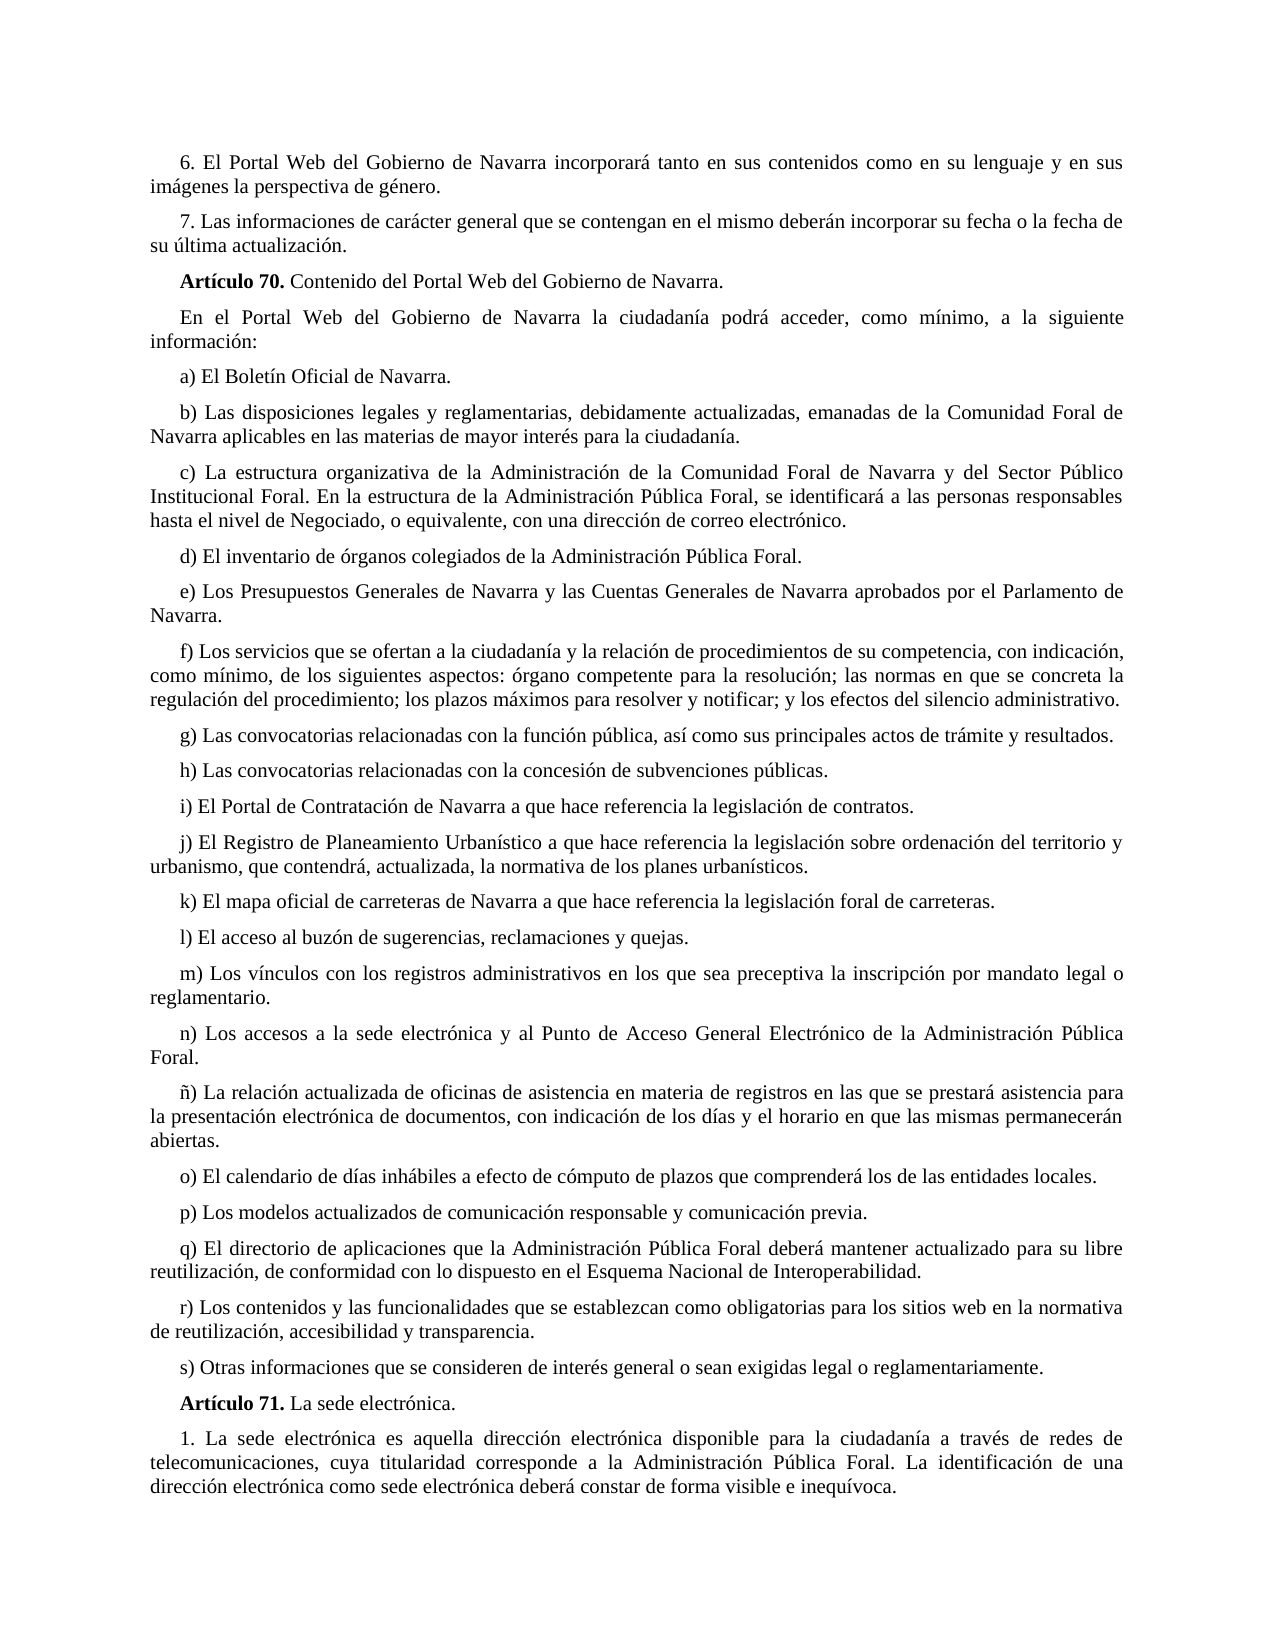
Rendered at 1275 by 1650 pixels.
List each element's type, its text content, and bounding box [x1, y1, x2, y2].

text f) Los servicios que se ofertan a la ciudadanía y la relación de procedimientos de su competencia, con indicación, como mínimo, de los siguientes aspectos: órgano competente para la resolución; las normas en que se concreta la regulación del procedimiento; los plazos máximos para resolver y notificar; y los efectos del silencio administrativo. [150, 639, 1125, 711]
text a) El Boletín Oficial de Navarra. [150, 365, 1125, 389]
text m) Los vínculos con los registros administrativos en los que sea preceptiva la inscripción por mandato legal o reglamentario. [150, 961, 1125, 1009]
text b) Las disposiciones legales y reglamentarias, debidamente actualizadas, emanadas de la Comunidad Foral de Navarra aplicables en las materias de mayor interés para la ciudadanía. [150, 401, 1125, 448]
text 1. La sede electrónica es aquella dirección electrónica disponible para la ciudadanía a través de redes de telecomunicaciones, cuya titularidad corresponde a la Administración Pública Foral. La identificación de una dirección electrónica como sede electrónica deberá constar de forma visible e inequívoca. [150, 1427, 1125, 1498]
text q) El directorio de aplicaciones que la Administración Pública Foral deberá mantener actualizado para su libre reutilización, de conformidad con lo dispuesto en el Esquema Nacional de Interoperabilidad. [150, 1236, 1125, 1284]
text e) Los Presupuestos Generales de Navarra y las Cuentas Generales de Navarra aprobados por el Parlamento de Navarra. [150, 579, 1125, 627]
text Artículo 70. Contenido del Portal Web del Gobierno de Navarra. [150, 269, 1125, 293]
text 7. Las informaciones de carácter general que se contengan en el mismo deberán incorporar su fecha o la fecha de su última actualización. [150, 210, 1125, 258]
text j) El Registro de Planeamiento Urbanístico a que hace referencia la legislación sobre ordenación del territorio y urbanismo, que contendrá, actualizada, la normativa de los planes urbanísticos. [150, 830, 1125, 878]
text r) Los contenidos y las funcionalidades que se establezcan como obligatorias para los sitios web en la normativa de reutilización, accesibilidad y transparencia. [150, 1295, 1125, 1343]
text l) El acceso al buzón de sugerencias, reclamaciones y quejas. [150, 926, 1125, 949]
text o) El calendario de días inhábiles a efecto de cómputo de plazos que comprenderá los de las entidades locales. [150, 1164, 1125, 1188]
text n) Los accesos a la sede electrónica y al Punto de Acceso General Electrónico de la Administración Pública Foral. [150, 1021, 1125, 1069]
text h) Las convocatorias relacionadas con la concesión de subvenciones públicas. [150, 759, 1125, 783]
text p) Los modelos actualizados de comunicación responsable y comunicación previa. [150, 1200, 1125, 1224]
text ñ) La relación actualizada de oficinas de asistencia en materia de registros en las que se prestará asistencia para la presentación electrónica de documentos, con indicación de los días y el horario en que las mismas permanecerán abiertas. [150, 1081, 1125, 1152]
text 6. El Portal Web del Gobierno de Navarra incorporará tanto en sus contenidos como en su lenguaje y en sus imágenes la perspectiva de género. [150, 150, 1125, 198]
text i) El Portal de Contratación de Navarra a que hace referencia la legislación de contratos. [150, 794, 1125, 818]
text g) Las convocatorias relacionadas con la función pública, así como sus principales actos de trámite y resultados. [150, 723, 1125, 747]
text Artículo 71. La sede electrónica. [150, 1391, 1125, 1415]
text c) La estructura organizativa de la Administración de la Comunidad Foral de Navarra y del Sector Público Institucional Foral. En la estructura de la Administración Pública Foral, se identificará a las personas responsables hasta el nivel de Negociado, o equivalente, con una dirección de correo electrónico. [150, 460, 1125, 532]
text d) El inventario de órganos colegiados de la Administración Pública Foral. [150, 544, 1125, 568]
text s) Otras informaciones que se consideren de interés general o sean exigidas legal o reglamentariamente. [150, 1355, 1125, 1379]
text En el Portal Web del Gobierno de Navarra la ciudadanía podrá acceder, como mínimo, a la siguiente información: [150, 305, 1125, 353]
text k) El mapa oficial de carreteras de Navarra a que hace referencia la legislación foral de carreteras. [150, 890, 1125, 914]
